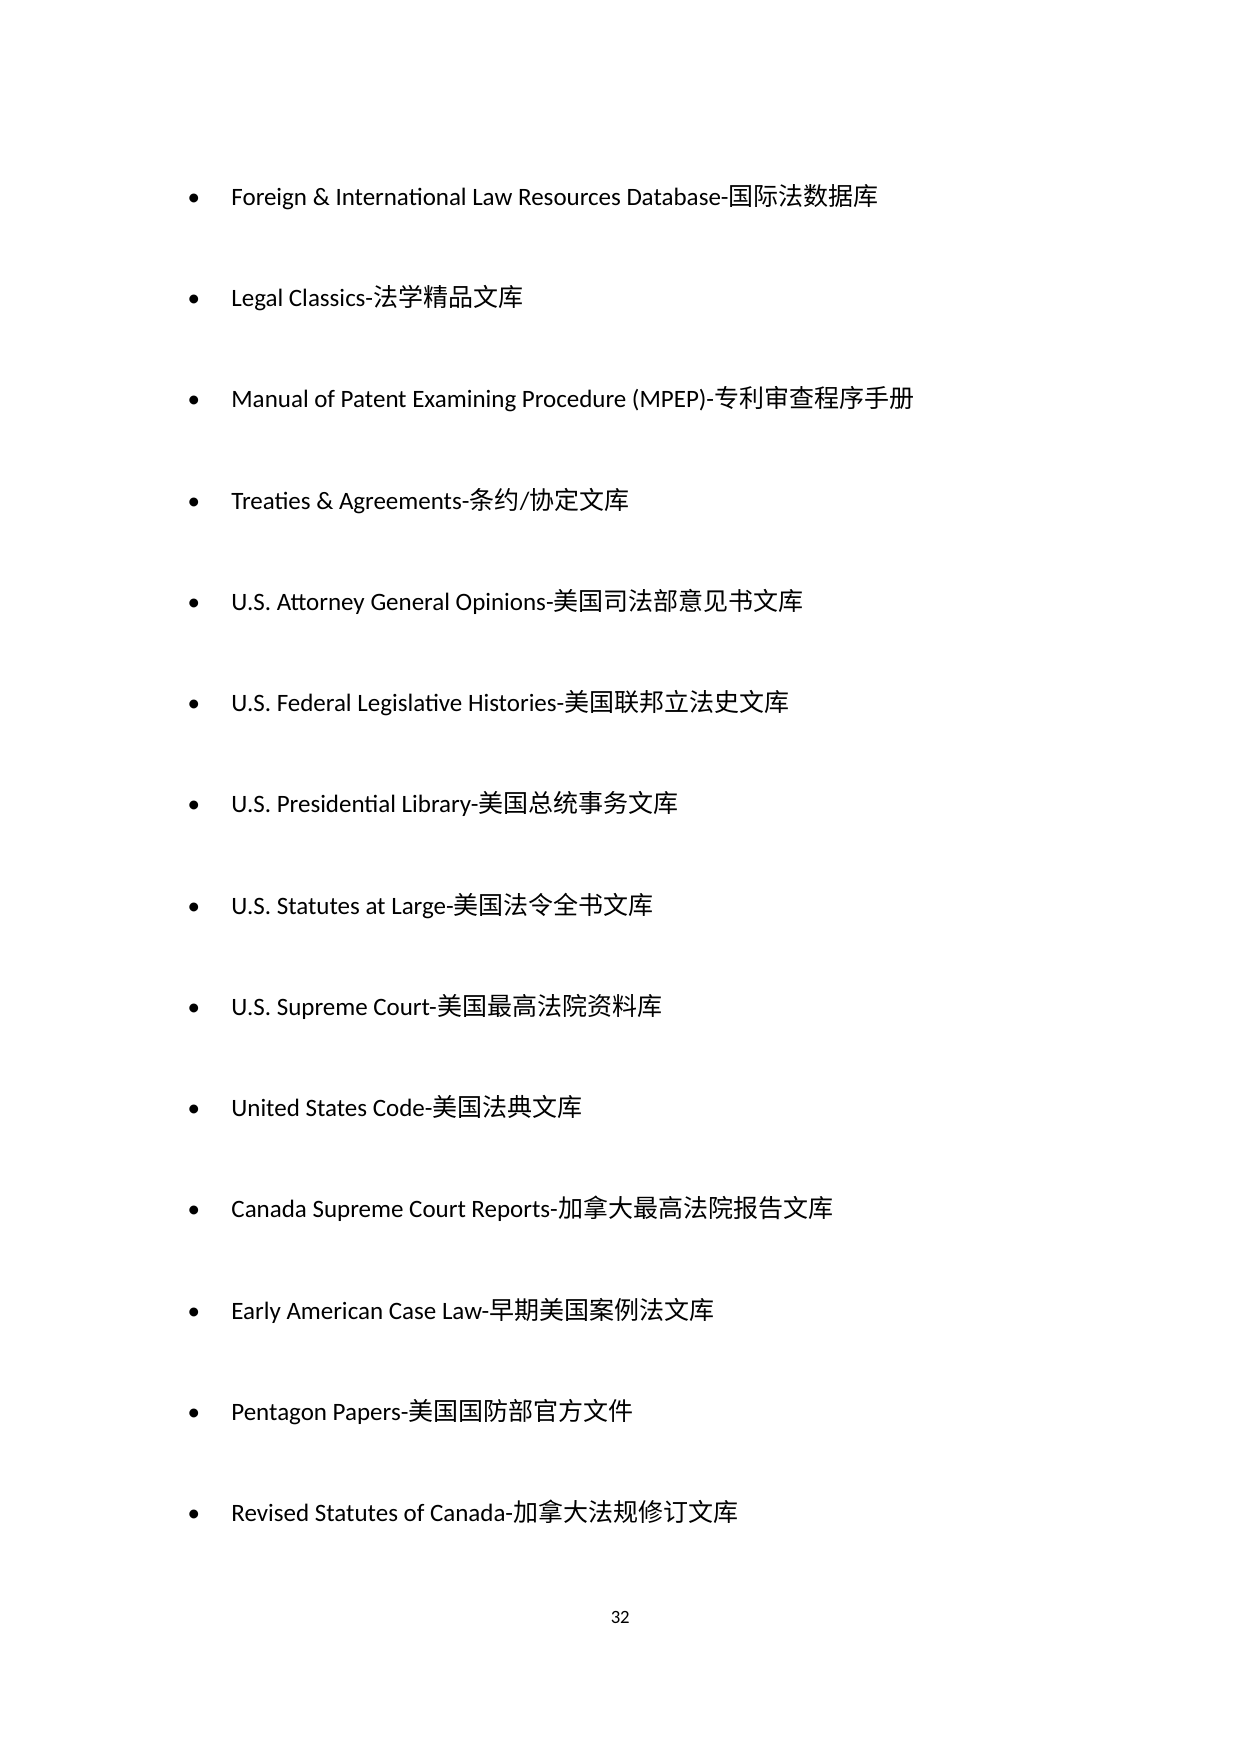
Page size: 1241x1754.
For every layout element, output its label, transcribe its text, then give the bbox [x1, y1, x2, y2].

text • Pentagon Papers-美国国防部官方文件 [187, 1377, 1053, 1442]
text • Revised Statutes of Canada-加拿大法规修订文库 [187, 1478, 1053, 1543]
text • Canada Supreme Court Reports-加拿大最高法院报告文库 [187, 1174, 1053, 1239]
text • U.S. Supreme Court-美国最高法院资料库 [187, 972, 1053, 1037]
text • Legal Classics-法学精品文库 [187, 263, 1053, 328]
text • Manual of Patent Examining Procedure (MPEP)-专利审查程序手册 [187, 364, 1053, 429]
text • U.S. Federal Legislative Histories-美国联邦立法史文库 [187, 668, 1053, 733]
text • United States Code-美国法典文库 [187, 1073, 1053, 1138]
text • Treaties & Agreements-条约/协定文库 [187, 466, 1053, 531]
text • U.S. Statutes at Large-美国法令全书文库 [187, 871, 1053, 936]
text • Foreign & International Law Resources Database-国际法数据库 [187, 162, 1053, 227]
text • U.S. Attorney General Opinions-美国司法部意见书文库 [187, 567, 1053, 632]
text • U.S. Presidential Library-美国总统事务文库 [187, 769, 1053, 834]
text • Early American Case Law-早期美国案例法文库 [187, 1276, 1053, 1341]
